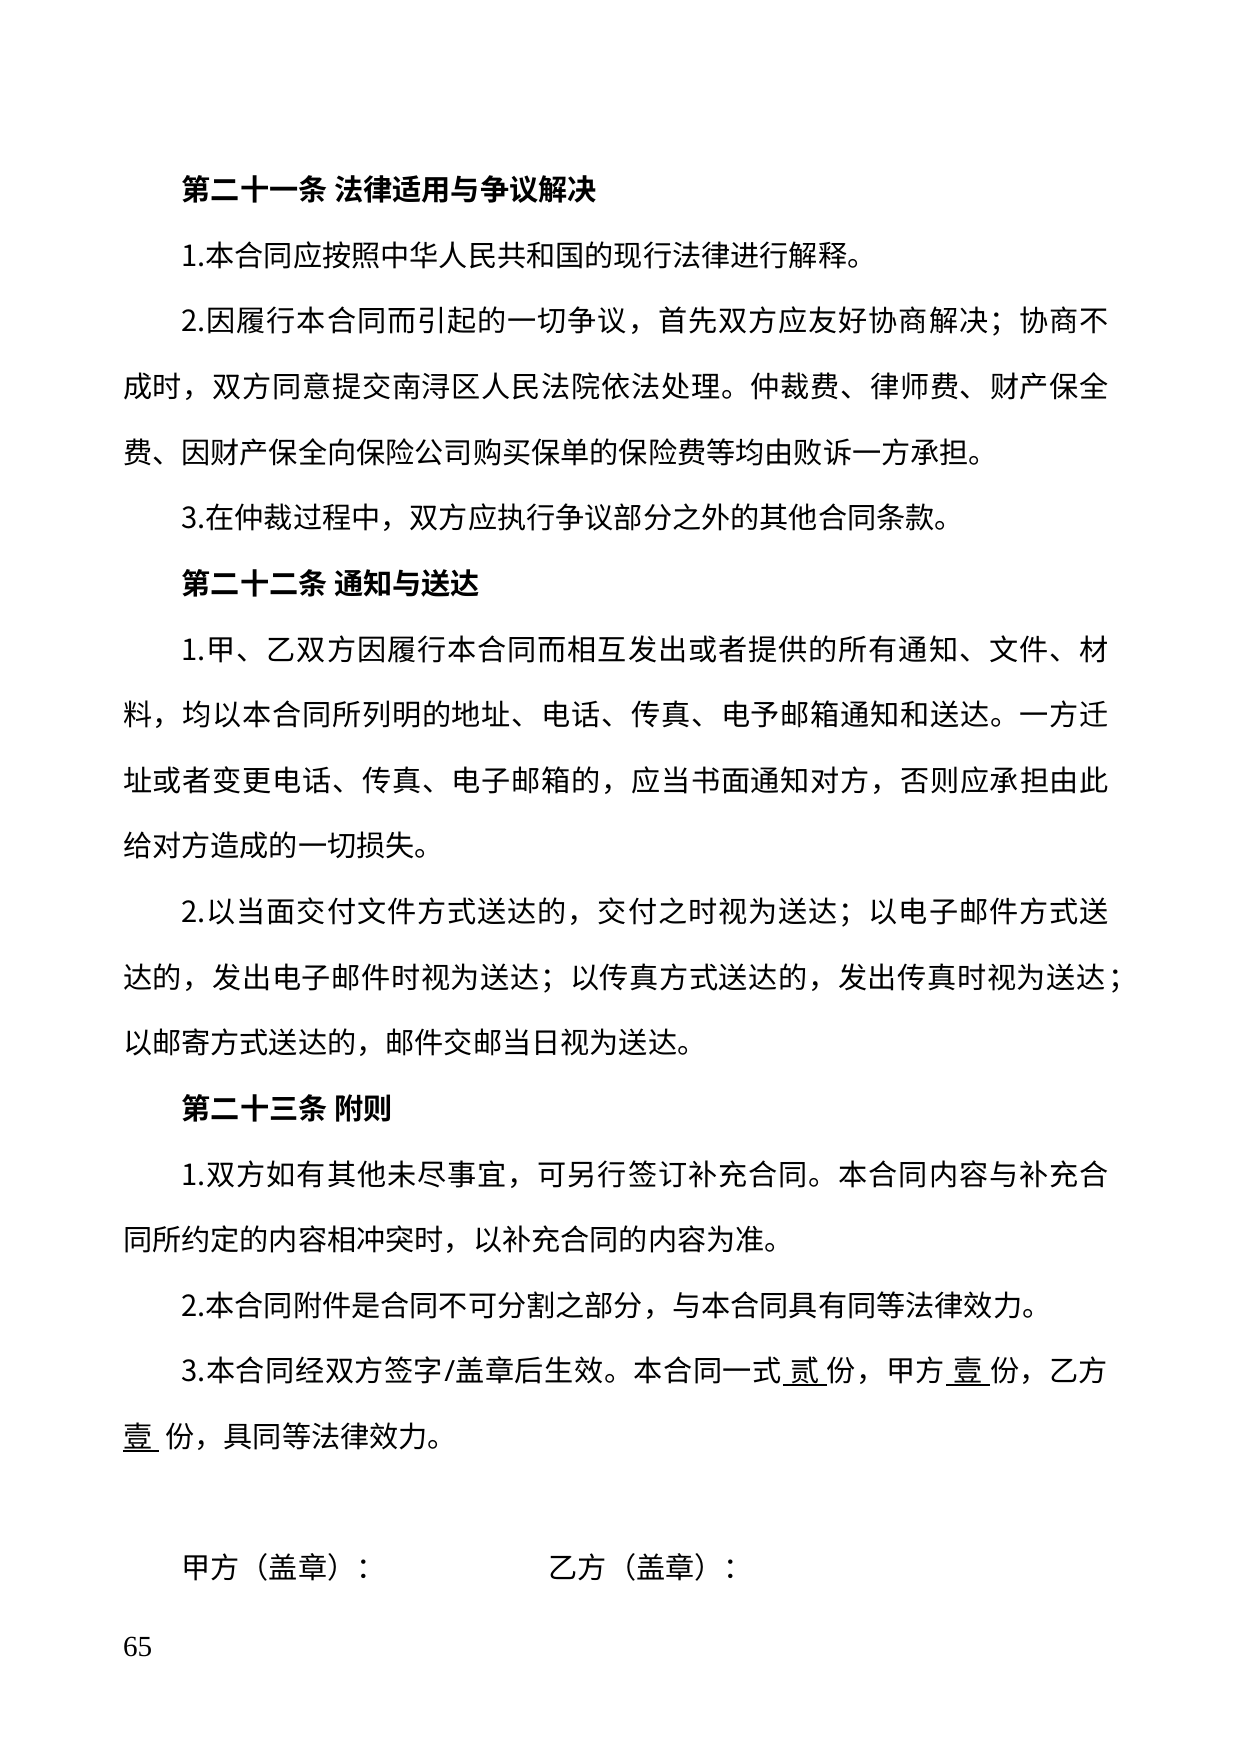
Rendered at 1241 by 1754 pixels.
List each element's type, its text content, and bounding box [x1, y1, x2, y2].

text 2.以当面交付文件方式送达的，交付之时视为送达；以电子邮件方式送达的，发出电子邮件时视为送达；以传真方式送达的，发出传真时视为送达；以邮寄方式送达的，邮件交邮当日视为送达。 [123, 877, 1108, 1074]
text 2.本合同附件是合同不可分割之部分，与本合同具有同等法律效力。 [123, 1271, 1108, 1336]
text 3.本合同经双方签字/盖章后生效。本合同一式 贰 份，甲方 壹 份，乙方 壹 份，具同等法律效力。 [123, 1336, 1108, 1468]
text 1.甲、乙双方因履行本合同而相互发出或者提供的所有通知、文件、材料，均以本合同所列明的地址、电话、传真、电予邮箱通知和送达。一方迁址或者变更电话、传真、电子邮箱的，应当书面通知对方，否则应承担由此给对方造成的一切损失。 [123, 614, 1108, 877]
text 1.双方如有其他未尽事宜，可另行签订补充合同。本合同内容与补充合同所约定的内容相冲突时，以补充合同的内容为准。 [123, 1139, 1108, 1271]
text 2.因履行本合同而引起的一切争议，首先双方应友好协商解决；协商不成时，双方同意提交南浔区人民法院依法处理。仲裁费、律师费、财产保全费、因财产保全向保险公司购买保单的保险费等均由败诉一方承担。 [123, 286, 1108, 483]
text 第二十二条 通知与送达 [123, 549, 1108, 614]
text 第二十一条 法律适用与争议解决 [123, 155, 1108, 221]
text 甲方（盖章）： 乙方（盖章）： [123, 1533, 1108, 1599]
text 1.本合同应按照中华人民共和国的现行法律进行解释。 [123, 221, 1108, 286]
text 3.在仲裁过程中，双方应执行争议部分之外的其他合同条款。 [123, 483, 1108, 549]
text 第二十三条 附则 [123, 1074, 1108, 1139]
